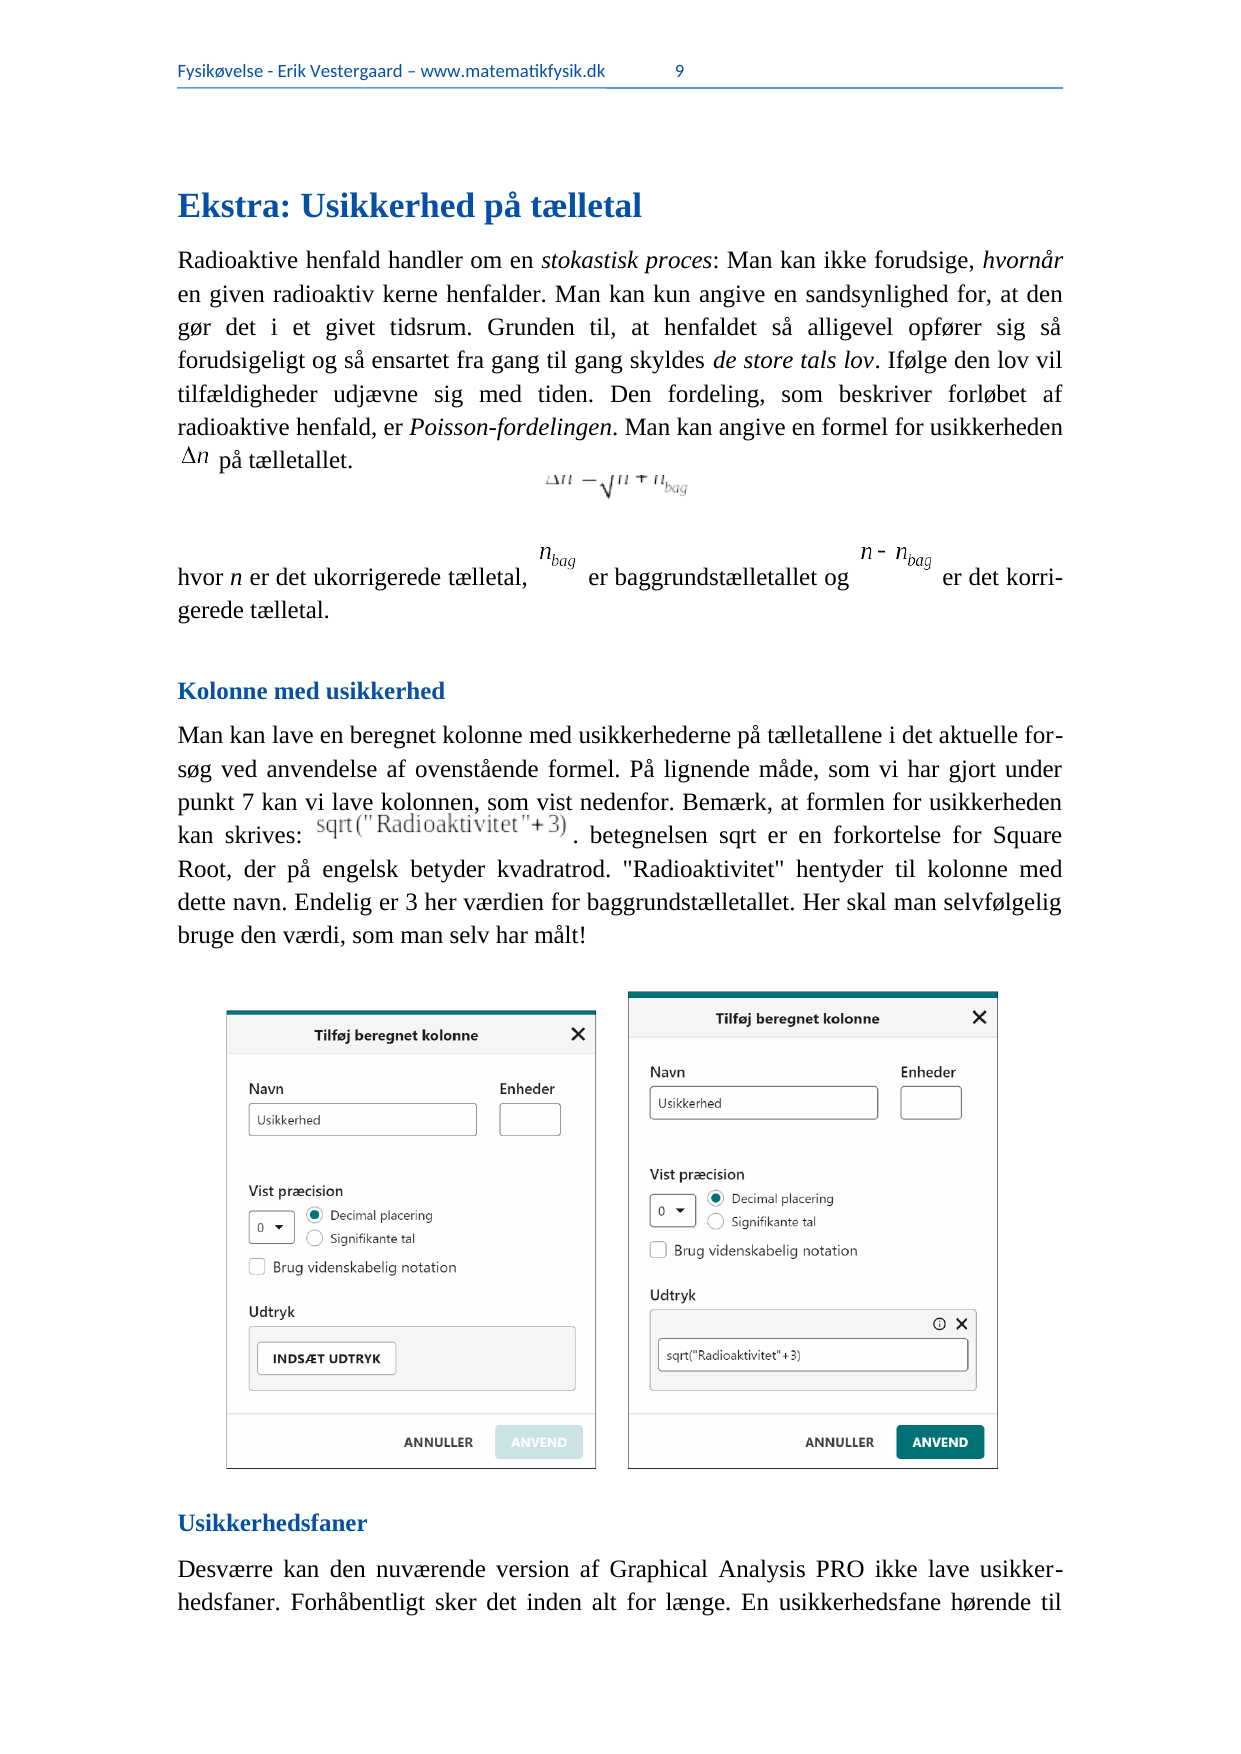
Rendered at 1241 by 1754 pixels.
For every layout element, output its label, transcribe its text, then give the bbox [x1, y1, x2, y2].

subtitle Usikkerhedsfaner [177, 1503, 1063, 1537]
subtitle Ekstra: Usikkerhed på tælletal [177, 185, 1063, 226]
text Radioaktive henfald handler om en stokastisk proces: Man kan ikke forudsige, hvornår en given radioaktiv kerne henfalder. Man kan kun angive en sandsynlighed for, at den gør det i et givet tidsrum. Grunden til, at henfaldet så alligevel opfører sig så forudsigeligt og så ensartet fra gang til gang skyldes de store tals lov. Ifølge den lov vil tilfældigheder udjævne sig med tiden. Den fordeling, som beskriver forløbet af radioaktive henfald, er Poisson-fordelingen. Man kan angive en formel for usikkerheden på tælletallet. [177, 242, 1063, 476]
text Man kan lave en beregnet kolonne med usikkerhederne på tælletallene i det aktuelle forsøg ved anvendelse af ovenstående formel. På lignende måde, som vi har gjort under punkt 7 kan vi lave kolonnen, som vist nedenfor. Bemærk, at formlen for usikkerheden kan skrives: . betegnelsen sqrt er en forkortelse for Square Root, der på engelsk betyder kvadratrod. "Radioaktivitet" hentyder til kolonne med dette navn. Endelig er 3 her værdien for baggrundstælletallet. Her skal man selvfølgelig bruge den værdi, som man selv har målt! [177, 717, 1063, 951]
picture [226, 983, 1014, 1470]
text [177, 1549, 1063, 1616]
text hvor n er det ukorrigerede tælletal, er baggrundstælletallet og er det korrigerede tælletal. [177, 559, 1063, 626]
subtitle Kolonne med usikkerhed [177, 671, 1063, 705]
